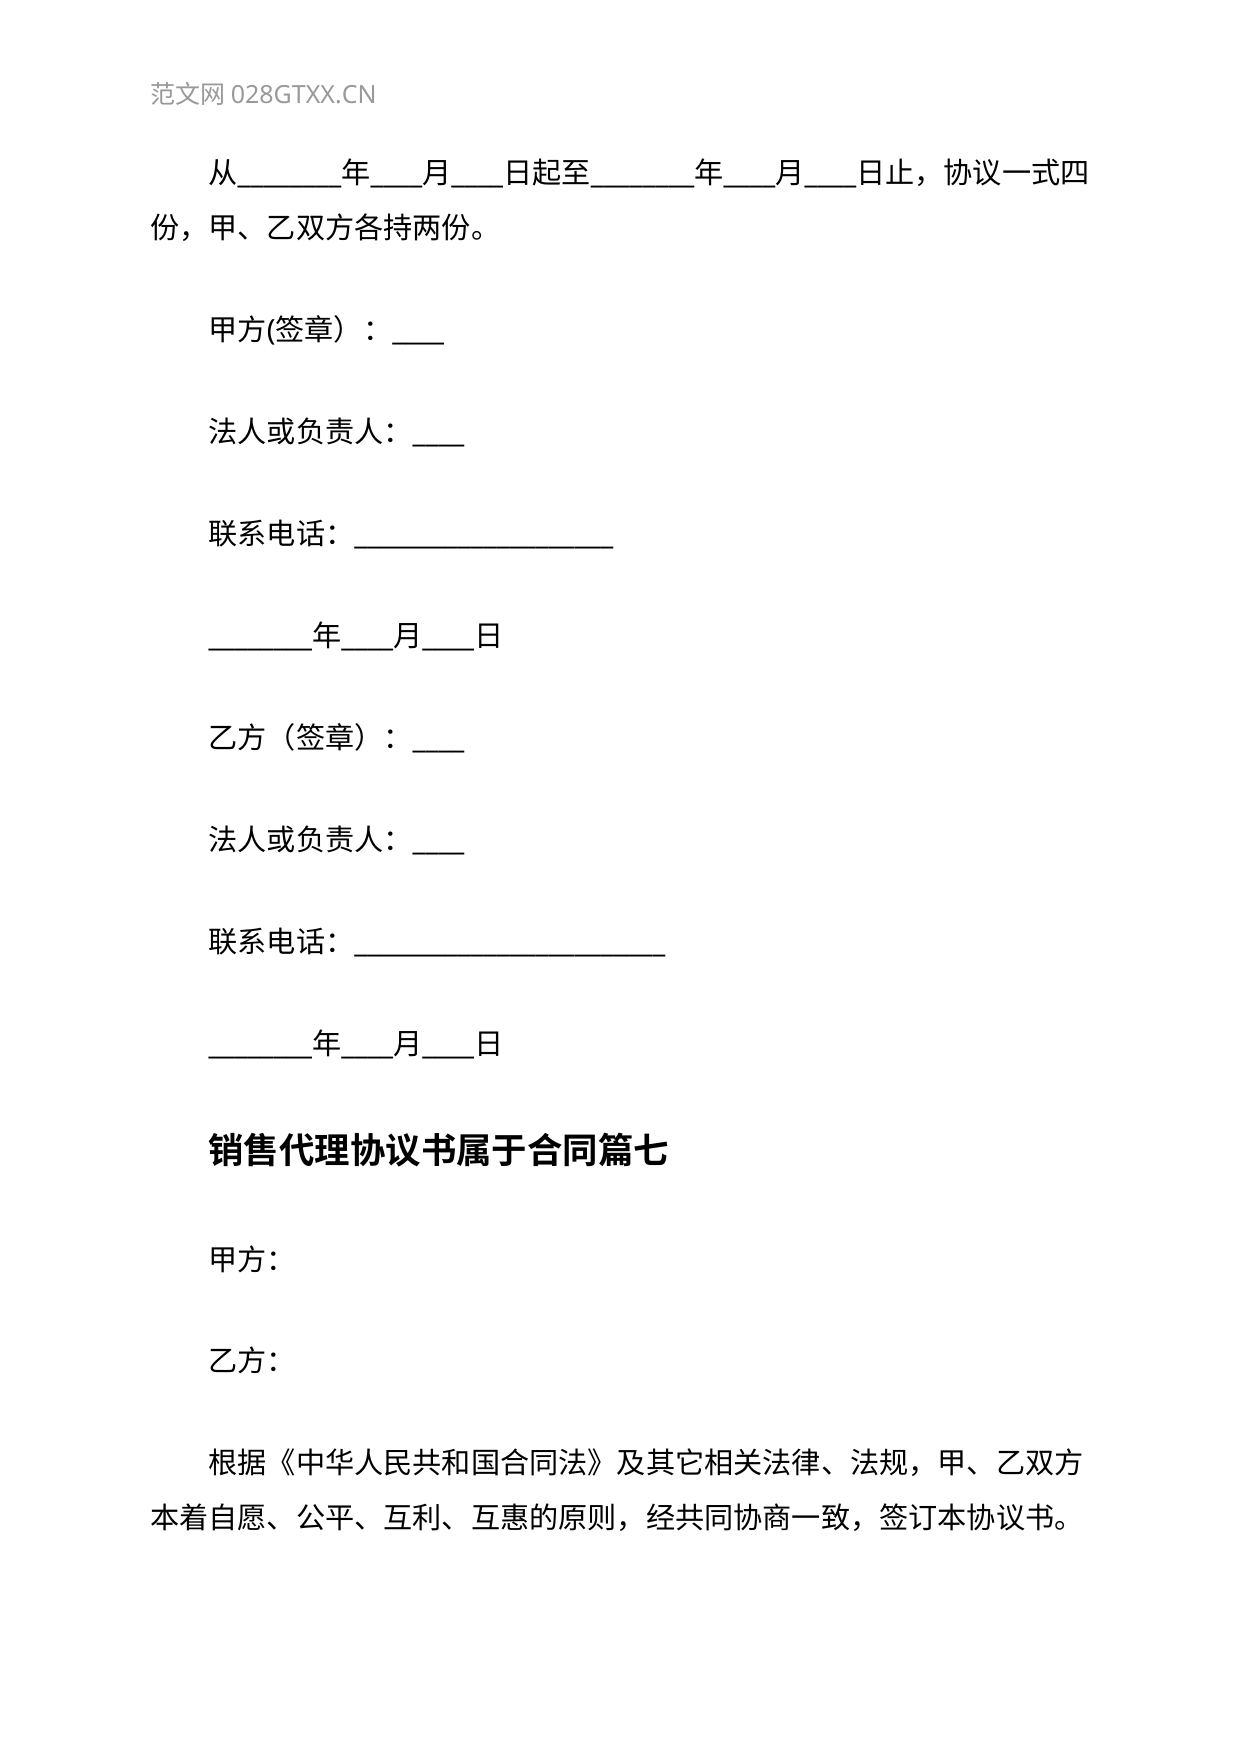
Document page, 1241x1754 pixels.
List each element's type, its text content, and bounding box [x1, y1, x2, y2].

text ________年____月____日 [150, 613, 1090, 655]
text 乙方（签章）：____ [150, 715, 1090, 757]
text 根据《中华人民共和国合同法》及其它相关法律、法规，甲、乙双方本着自愿、公平、互利、互惠的原则，经共同协商一致，签订本协议书。 [150, 1439, 1090, 1537]
text 甲方(签章）：____ [150, 307, 1090, 349]
text 法人或负责人：____ [150, 409, 1090, 451]
text 销售代理协议书属于合同篇七 [150, 1123, 1090, 1174]
text 联系电话：____________________ [150, 511, 1090, 553]
text 乙方： [150, 1338, 1090, 1380]
text 联系电话：________________________ [150, 919, 1090, 961]
text 法人或负责人：____ [150, 817, 1090, 859]
text ________年____月____日 [150, 1021, 1090, 1063]
text 甲方： [150, 1236, 1090, 1278]
text 从________年____月____日起至________年____月____日止，协议一式四份，甲、乙双方各持两份。 [150, 150, 1090, 247]
